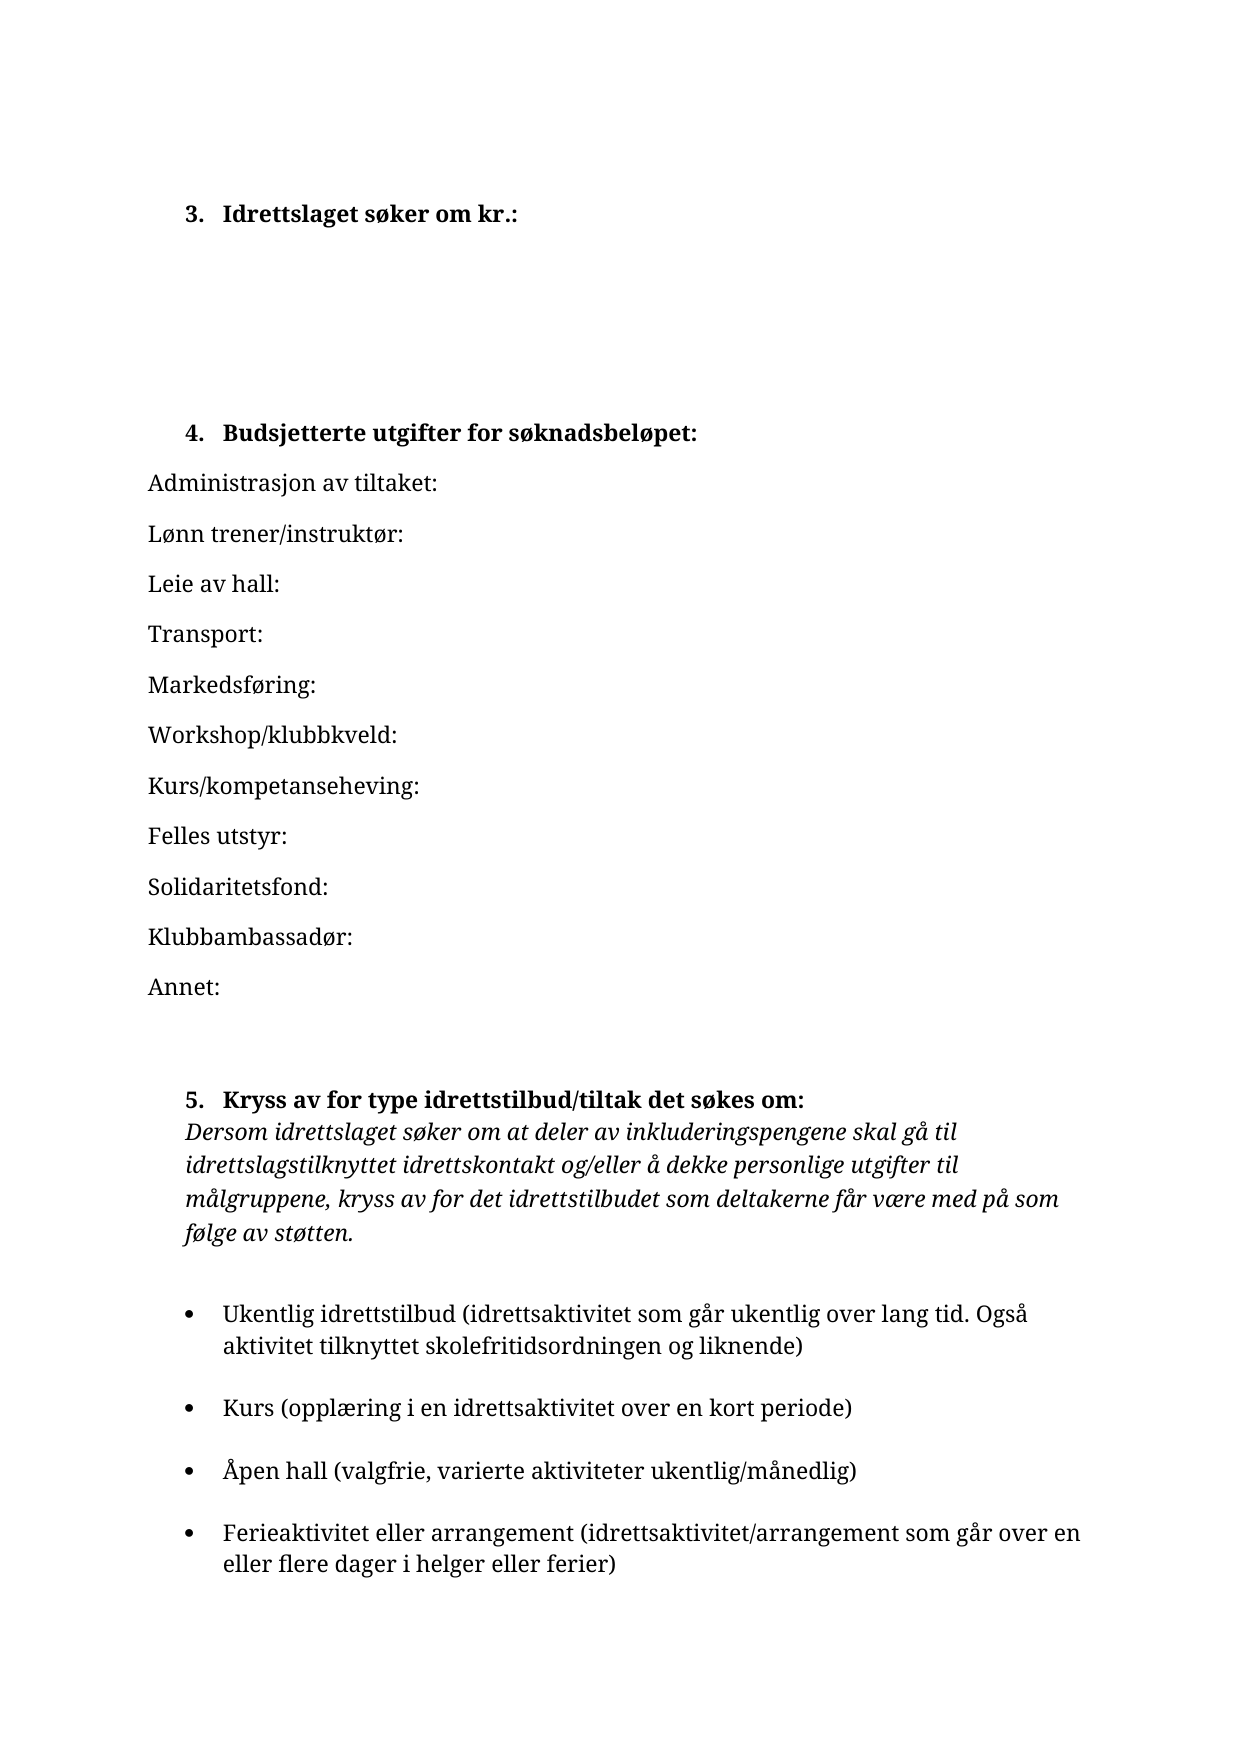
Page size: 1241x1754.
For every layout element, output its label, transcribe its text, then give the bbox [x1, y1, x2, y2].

list Budsjetterte utgifter for søknadsbeløpet: [185, 417, 1093, 448]
text Markedsføring: [148, 669, 1093, 700]
text Felles utstyr: [148, 820, 1093, 851]
text Annet: [148, 971, 1093, 1003]
list Idrettslaget søker om kr.: [185, 198, 1093, 229]
text Leie av hall: [148, 568, 1093, 599]
text Transport: [148, 618, 1093, 650]
text Kurs/kompetanseheving: [148, 770, 1093, 801]
text Solidaritetsfond: [148, 871, 1093, 902]
text Dersom idrettslaget søker om at deler av inkluderingspengene skal gå til idrettslagstilknyttet idrettskontakt og/eller å dekke personlige utgifter til målgruppene, kryss av for det idrettstilbudet som deltakerne får være med på som følge av støtten. [185, 1116, 1093, 1248]
list Kurs (opplæring i en idrettsaktivitet over en kort periode) [185, 1392, 1093, 1423]
text Lønn trener/instruktør: [148, 518, 1093, 549]
text Workshop/klubbkveld: [148, 719, 1093, 751]
list Kryss av for type idrettstilbud/tiltak det søkes om: [185, 1084, 1093, 1116]
text Administrasjon av tiltaket: [148, 467, 1093, 498]
list Ferieaktivitet eller arrangement (idrettsaktivitet/arrangement som går over en eller flere dager i helger eller ferier) [185, 1517, 1093, 1580]
list Ukentlig idrettstilbud (idrettsaktivitet som går ukentlig over lang tid. Også aktivitet tilknyttet skolefritidsordningen og liknende) [185, 1298, 1093, 1361]
list Åpen hall (valgfrie, varierte aktiviteter ukentlig/månedlig) [185, 1455, 1093, 1486]
text Klubbambassadør: [148, 921, 1093, 952]
